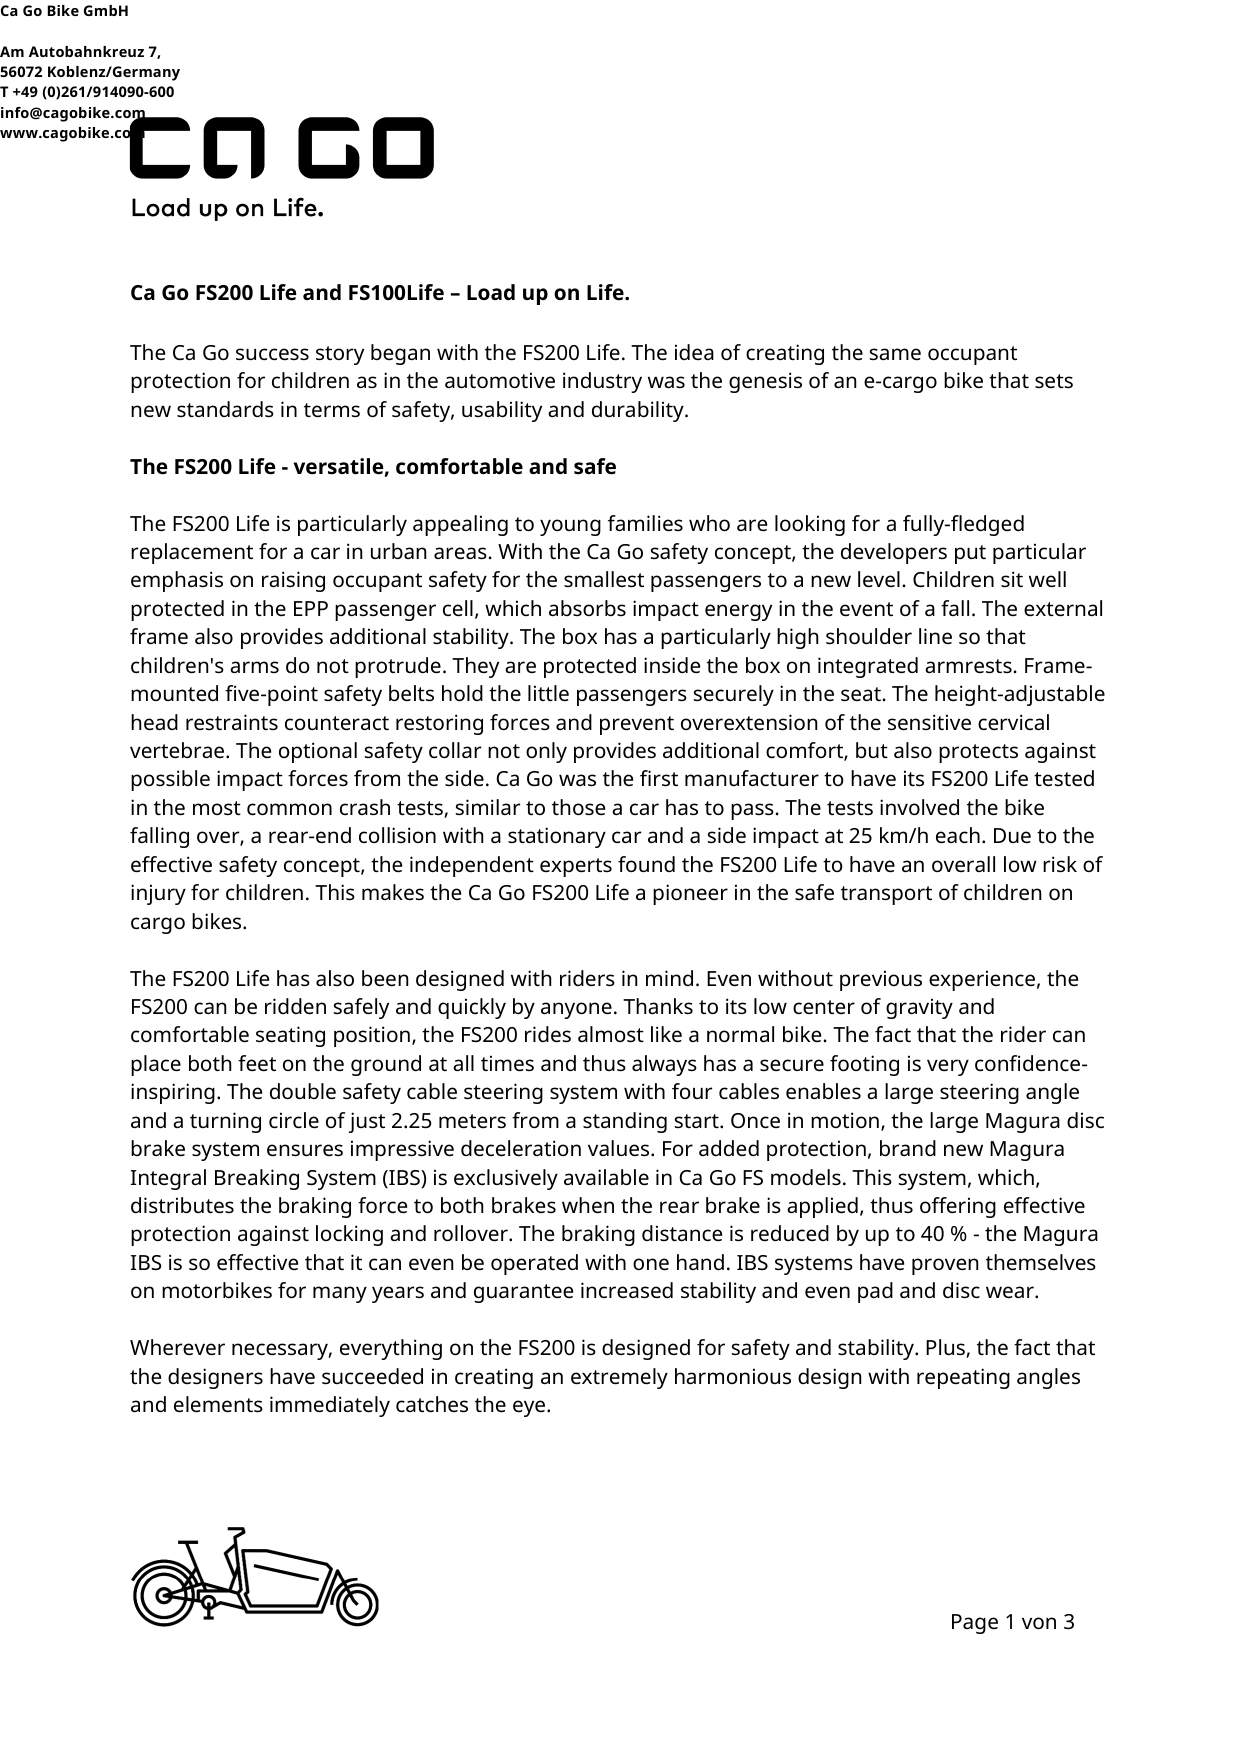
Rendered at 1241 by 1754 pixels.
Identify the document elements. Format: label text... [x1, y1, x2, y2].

text The FS200 Life has also been designed with riders in mind. Even without previous experience, the FS200 can be ridden safely and quickly by anyone. Thanks to its low center of gravity and comfortable seating position, the FS200 rides almost like a normal bike. The fact that the rider can place both feet on the ground at all times and thus always has a secure footing is very confidence-inspiring. The double safety cable steering system with four cables enables a large steering angle and a turning circle of just 2.25 meters from a standing start. Once in motion, the large Magura disc brake system ensures impressive deceleration values. For added protection, brand new Magura Integral Breaking System (IBS) is exclusively available in Ca Go FS models. This system, which, distributes the braking force to both brakes when the rear brake is applied, thus offering effective protection against locking and rollover. The braking distance is reduced by up to 40 % - the Magura IBS is so effective that it can even be operated with one hand. IBS systems have proven themselves on motorbikes for many years and guarantee increased stability and even pad and disc wear. [130, 964, 1110, 1305]
text The Ca Go success story began with the FS200 Life. The idea of creating the same occupant protection for children as in the automotive industry was the genesis of an e-cargo bike that sets new standards in terms of safety, usability and durability. [130, 338, 1110, 423]
text Wherever necessary, everything on the FS200 is designed for safety and stability. Plus, the fact that the designers have succeeded in creating an extremely harmonious design with repeating angles and elements immediately catches the eye. [130, 1333, 1110, 1419]
text The FS200 Life - versatile, comfortable and safe [130, 452, 1110, 480]
text The FS200 Life is particularly appealing to young families who are looking for a fully-fledged replacement for a car in urban areas. With the Ca Go safety concept, the developers put particular emphasis on raising occupant safety for the smallest passengers to a new level. Children sit well protected in the EPP passenger cell, which absorbs impact energy in the event of a fall. The external frame also provides additional stability. The box has a particularly high shoulder line so that children's arms do not protrude. They are protected inside the box on integrated armrests. Frame-mounted five-point safety belts hold the little passengers securely in the seat. The height-adjustable head restraints counteract restoring forces and prevent overextension of the sensitive cervical vertebrae. The optional safety collar not only provides additional comfort, but also protects against possible impact forces from the side. Ca Go was the first manufacturer to have its FS200 Life tested in the most common crash tests, similar to those a car has to pass. The tests involved the bike falling over, a rear-end collision with a stationary car and a side impact at 25 km/h each. Due to the effective safety concept, the independent experts found the FS200 Life to have an overall low risk of injury for children. This makes the Ca Go FS200 Life a pioneer in the safe transport of children on cargo bikes. [130, 509, 1110, 935]
picture [129, 1527, 380, 1630]
text Ca Go FS200 Life and FS100Life – Load up on Life. [130, 278, 1110, 307]
picture [129, 117, 434, 221]
